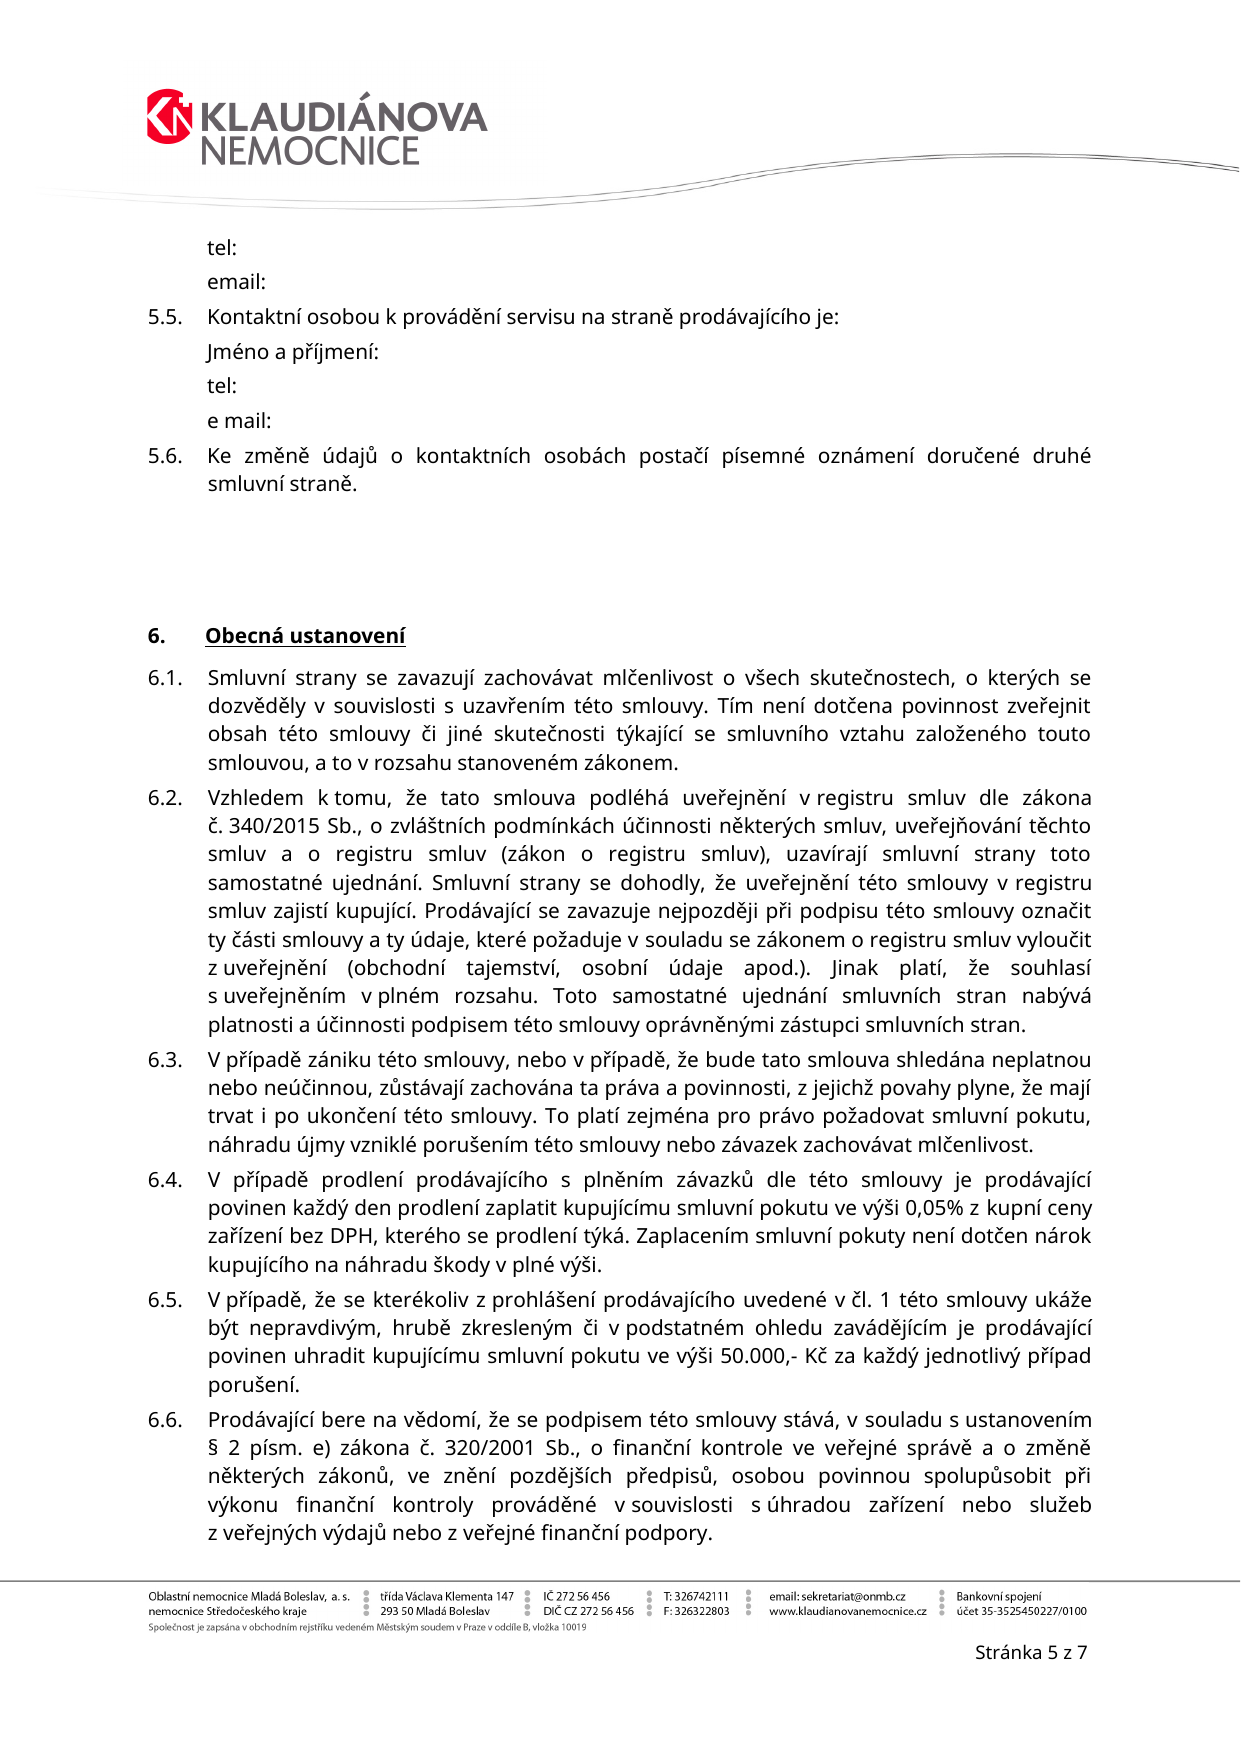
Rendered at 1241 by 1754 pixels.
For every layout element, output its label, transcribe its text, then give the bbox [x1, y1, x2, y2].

picture [145, 1586, 1089, 1633]
subtitle Smluvní strany se zavazují zachovávat mlčenlivost o všech skutečnostech, o kterých se dozvěděly v souvislosti s uzavřením této smlouvy. Tím není dotčena povinnost zveřejnit obsah této smlouvy či jiné skutečnosti týkající se smluvního vztahu založeného touto smlouvou, a to v rozsahu stanoveném zákonem. [148, 663, 1092, 776]
subtitle Obecná ustanovení [148, 622, 1092, 650]
subtitle Vzhledem k tomu, že tato smlouva podléhá uveřejnění v registru smluv dle zákona č. 340/2015 Sb., o zvláštních podmínkách účinnosti některých smluv, uveřejňování těchto smluv a o registru smluv (zákon o registru smluv), uzavírají smluvní strany toto samostatné ujednání. Smluvní strany se dohodly, že uveřejnění této smlouvy v registru smluv zajistí kupující. Prodávající se zavazuje nejpozději při podpisu této smlouvy označit ty části smlouvy a ty údaje, které požaduje v souladu se zákonem o registru smluv vyloučit z uveřejnění (obchodní tajemství, osobní údaje apod.). Jinak platí, že souhlasí s uveřejněním v plném rozsahu. Toto samostatné ujednání smluvních stran nabývá platnosti a účinnosti podpisem této smlouvy oprávněnými zástupci smluvních stran. [148, 783, 1092, 1038]
subtitle tel: [207, 233, 1092, 261]
subtitle tel: [207, 371, 1092, 400]
subtitle Prodávající bere na vědomí, že se podpisem této smlouvy stává, v souladu s ustanovením § 2 písm. e) zákona č. 320/2001 Sb., o finanční kontrole ve veřejné správě a o změně některých zákonů, ve znění pozdějších předpisů, osobou povinnou spolupůsobit při výkonu finanční kontroly prováděné v souvislosti s úhradou zařízení nebo služeb z veřejných výdajů nebo z veřejné finanční podpory. [148, 1405, 1092, 1547]
subtitle email: [207, 267, 1092, 296]
subtitle V případě prodlení prodávajícího s plněním závazků dle této smlouvy je prodávající povinen každý den prodlení zaplatit kupujícímu smluvní pokutu ve výši 0,05% z kupní ceny zařízení bez DPH, kterého se prodlení týká. Zaplacením smluvní pokuty není dotčen nárok kupujícího na náhradu škody v plné výši. [148, 1165, 1092, 1278]
subtitle Ke změně údajů o kontaktních osobách postačí písemné oznámení doručené druhé smluvní straně. [148, 441, 1092, 498]
subtitle V případě zániku této smlouvy, nebo v případě, že bude tato smlouva shledána neplatnou nebo neúčinnou, zůstávají zachována ta práva a povinnosti, z jejichž povahy plyne, že mají trvat i po ukončení této smlouvy. To platí zejména pro právo požadovat smluvní pokutu, náhradu újmy vzniklé porušením této smlouvy nebo závazek zachovávat mlčenlivost. [148, 1045, 1092, 1158]
subtitle V případě, že se kterékoliv z prohlášení prodávajícího uvedené v čl. 1 této smlouvy ukáže být nepravdivým, hrubě zkresleným či v podstatném ohledu zavádějícím je prodávající povinen uhradit kupujícímu smluvní pokutu ve výši 50.000,- Kč za každý jednotlivý případ porušení. [148, 1285, 1092, 1398]
picture [34, 60, 1240, 221]
subtitle Jméno a příjmení: [207, 337, 1092, 365]
subtitle Kontaktní osobou k provádění servisu na straně prodávajícího je: [148, 302, 1092, 331]
subtitle e mail: [207, 406, 1092, 434]
